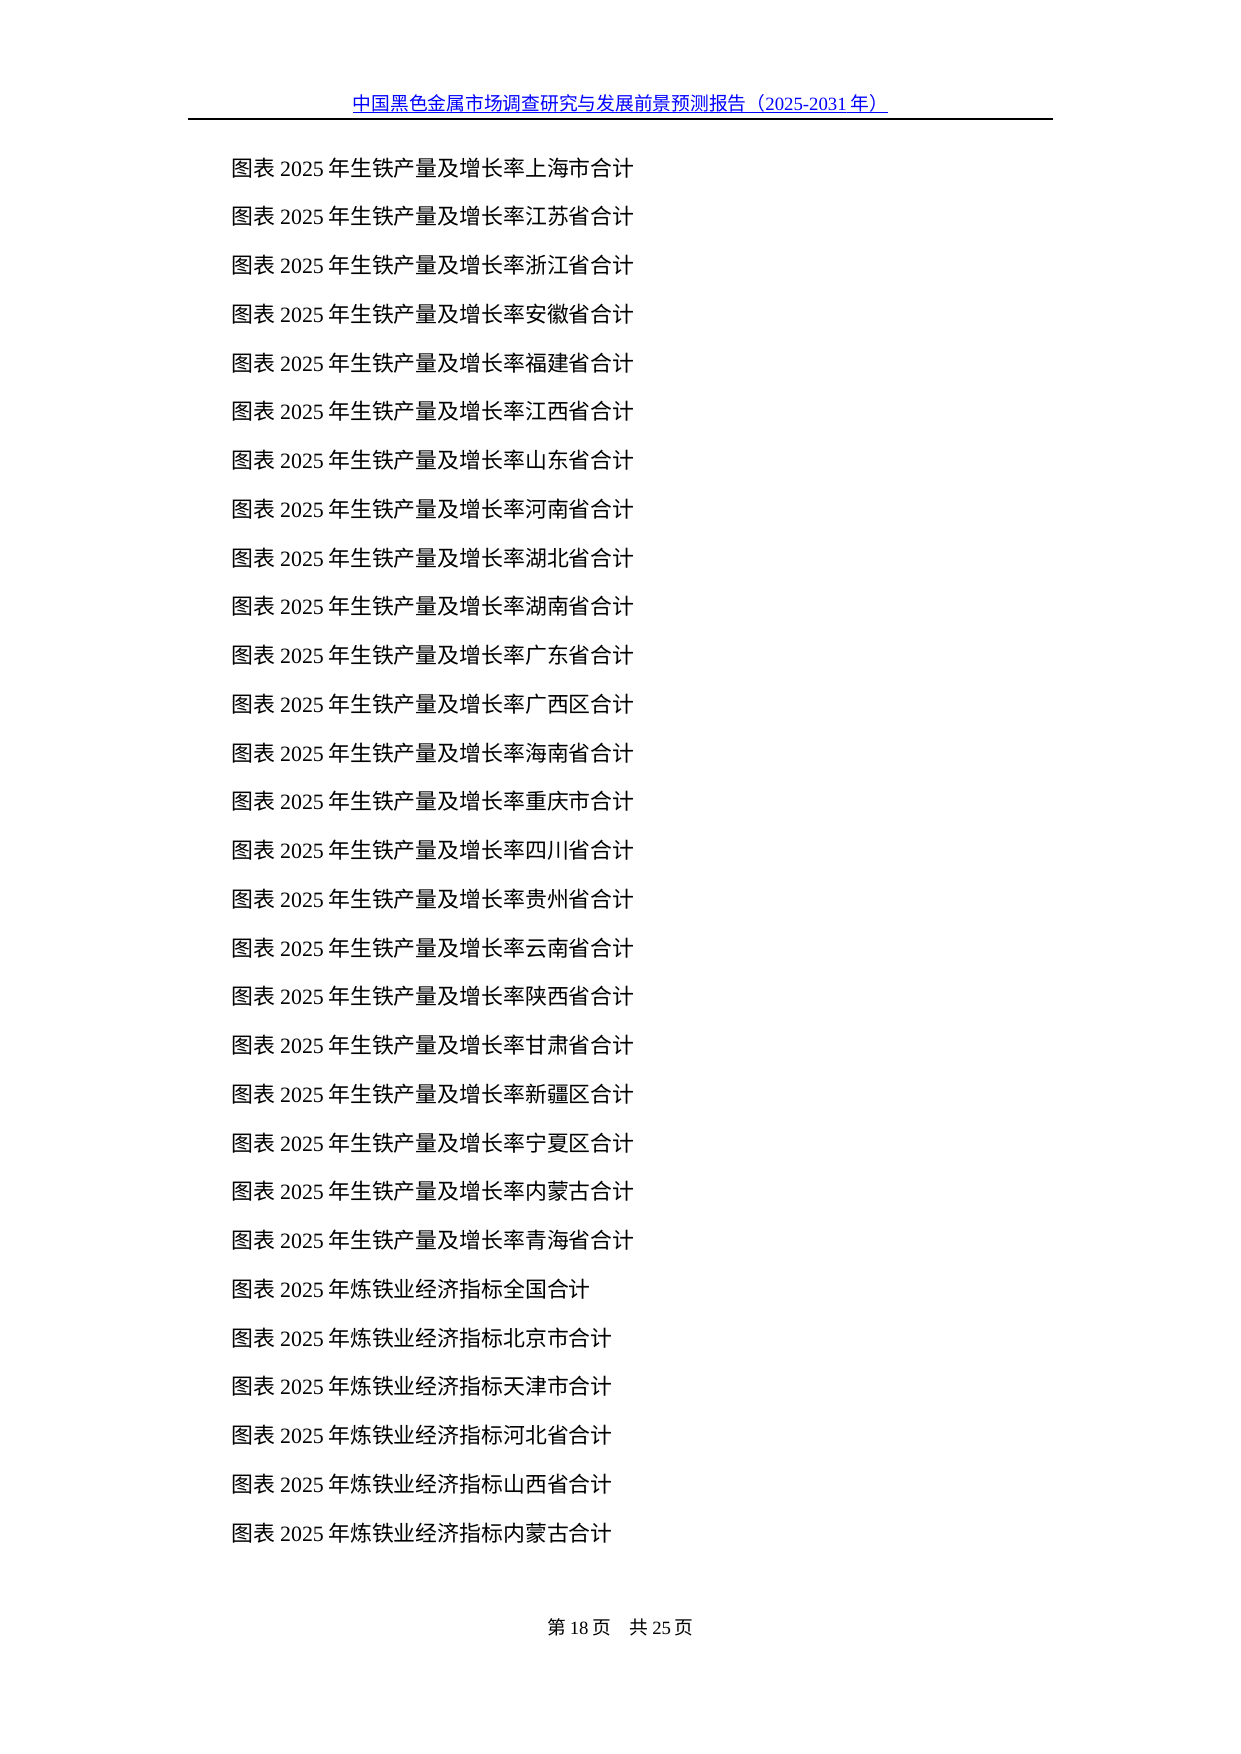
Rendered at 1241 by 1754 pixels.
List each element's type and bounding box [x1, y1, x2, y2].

text [187, 150, 1053, 1548]
